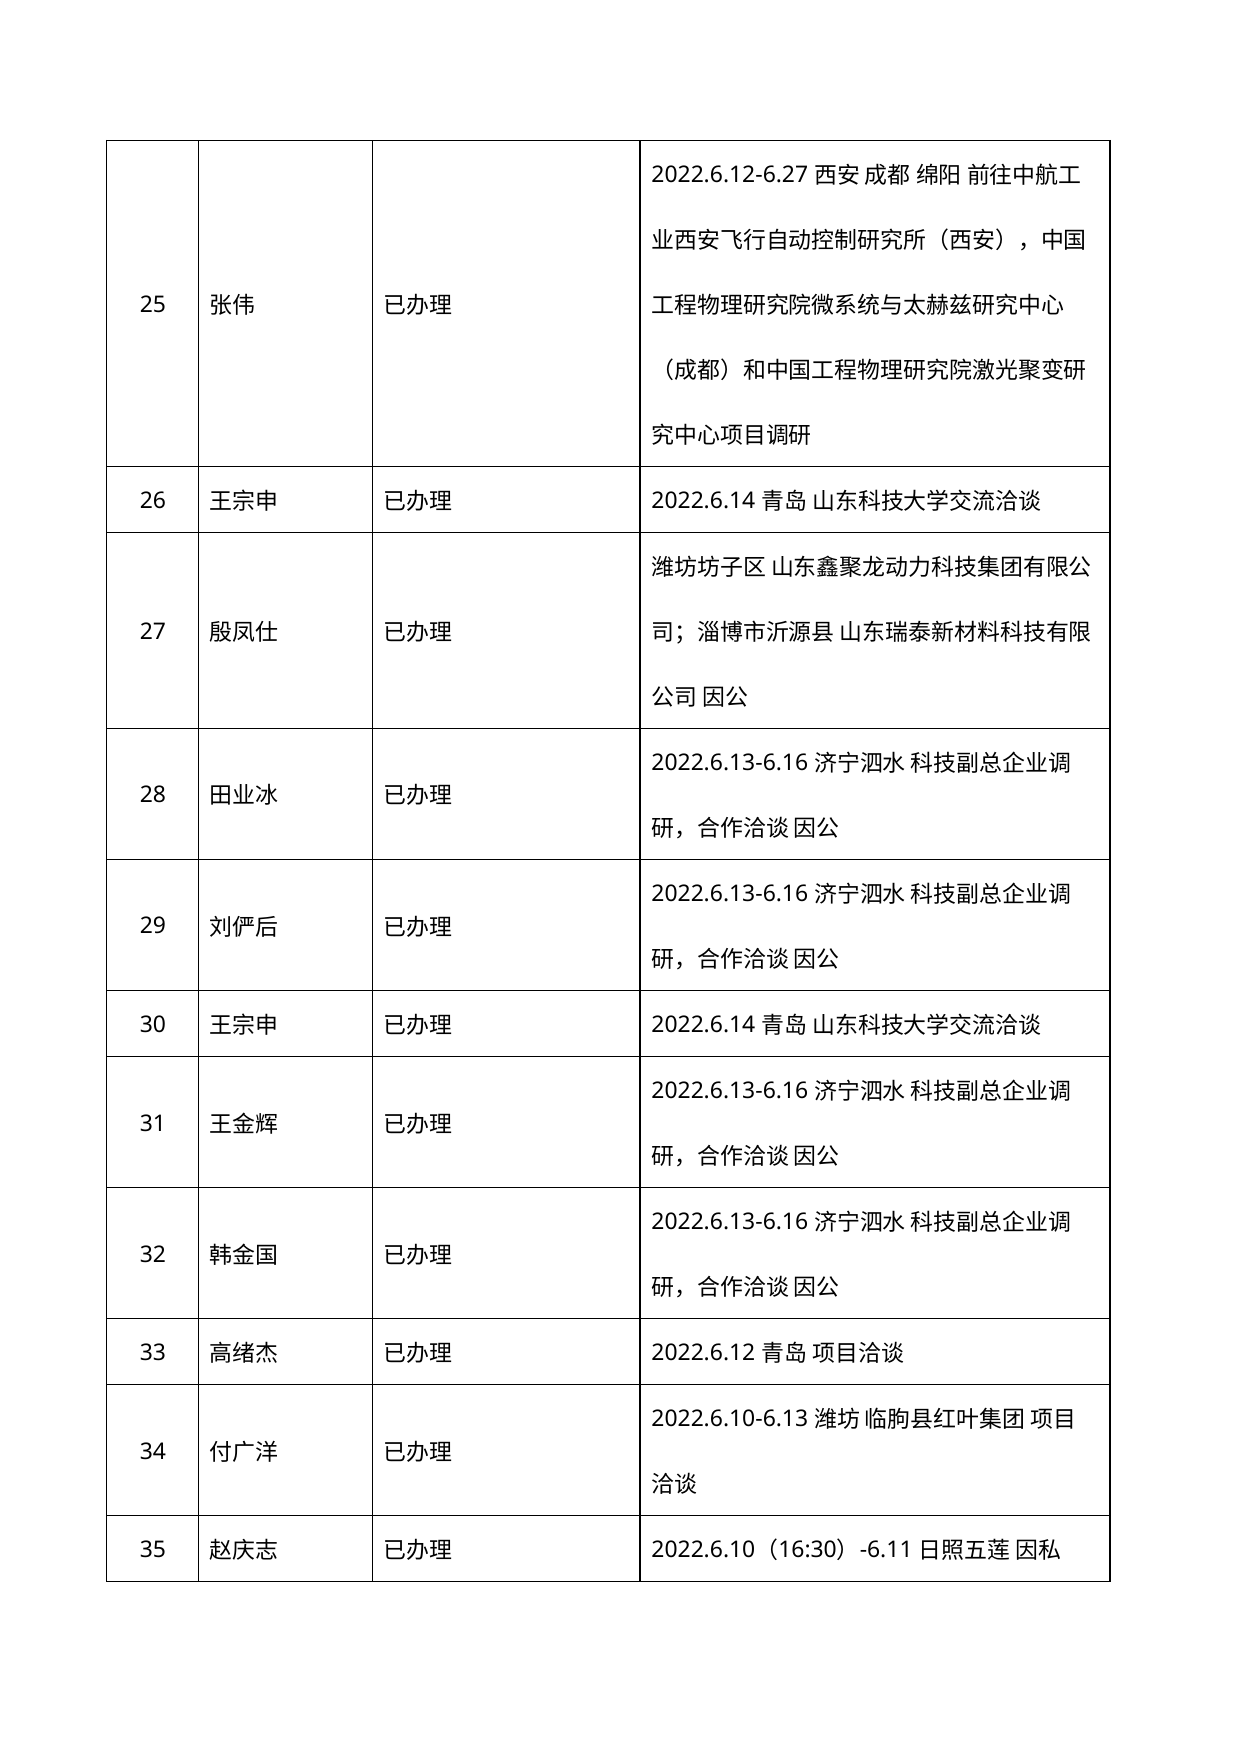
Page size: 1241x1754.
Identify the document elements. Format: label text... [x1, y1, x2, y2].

table_cell 35 [107, 1516, 198, 1581]
table_cell 2022.6.13-6.16 济宁泗水 科技副总企业调研，合作洽谈 因公 [641, 860, 1109, 990]
table_cell 2022.6.13-6.16 济宁泗水 科技副总企业调研，合作洽谈 因公 [641, 1188, 1109, 1318]
table_cell 已办理 [373, 141, 639, 466]
table_cell 30 [107, 991, 198, 1056]
table_cell 33 [107, 1319, 198, 1384]
table_cell 2022.6.14 青岛 山东科技大学交流洽谈 [641, 991, 1109, 1056]
table_cell 28 [107, 729, 198, 859]
table_cell 殷凤仕 [199, 533, 372, 728]
table_cell 已办理 [373, 467, 639, 532]
table_cell 2022.6.10-6.13 潍坊 临朐县红叶集团 项目洽谈 [641, 1385, 1109, 1515]
table_cell 2022.6.14 青岛 山东科技大学交流洽谈 [641, 467, 1109, 532]
table_cell 已办理 [373, 1516, 639, 1581]
table_cell 已办理 [373, 1057, 639, 1187]
table_cell 已办理 [373, 1319, 639, 1384]
table_cell 张伟 [199, 141, 372, 466]
table_cell 付广洋 [199, 1385, 372, 1515]
table_cell 刘俨后 [199, 860, 372, 990]
table_cell 田业冰 [199, 729, 372, 859]
table_cell 26 [107, 467, 198, 532]
table_cell 王金辉 [199, 1057, 372, 1187]
table_cell 27 [107, 533, 198, 728]
table_cell 2022.6.12-6.27 西安 成都 绵阳 前往中航工业西安飞行自动控制研究所（西安），中国工程物理研究院微系统与太赫兹研究中心（成都）和中国工程物理研究院激光聚变研究中心项目调研 [641, 141, 1109, 466]
table_cell 25 [107, 141, 198, 466]
table_cell 31 [107, 1057, 198, 1187]
table_cell 已办理 [373, 729, 639, 859]
table_cell 34 [107, 1385, 198, 1515]
table_cell 赵庆志 [199, 1516, 372, 1581]
table_cell 王宗申 [199, 991, 372, 1056]
table_cell 2022.6.13-6.16 济宁泗水 科技副总企业调研，合作洽谈 因公 [641, 1057, 1109, 1187]
table_cell 29 [107, 860, 198, 990]
table_cell 已办理 [373, 533, 639, 728]
table_cell 2022.6.10（16:30）-6.11 日照五莲 因私 [641, 1516, 1109, 1581]
table_cell 潍坊坊子区 山东鑫聚龙动力科技集团有限公司；淄博市沂源县 山东瑞泰新材料科技有限公司 因公 [641, 533, 1109, 728]
table_cell 32 [107, 1188, 198, 1318]
table_cell 2022.6.13-6.16 济宁泗水 科技副总企业调研，合作洽谈 因公 [641, 729, 1109, 859]
table_cell 已办理 [373, 1385, 639, 1515]
table_cell 已办理 [373, 860, 639, 990]
table_cell 韩金国 [199, 1188, 372, 1318]
table_cell 王宗申 [199, 467, 372, 532]
table_cell 已办理 [373, 991, 639, 1056]
table_cell 2022.6.12 青岛 项目洽谈 [641, 1319, 1109, 1384]
table_cell 已办理 [373, 1188, 639, 1318]
table_cell 高绪杰 [199, 1319, 372, 1384]
